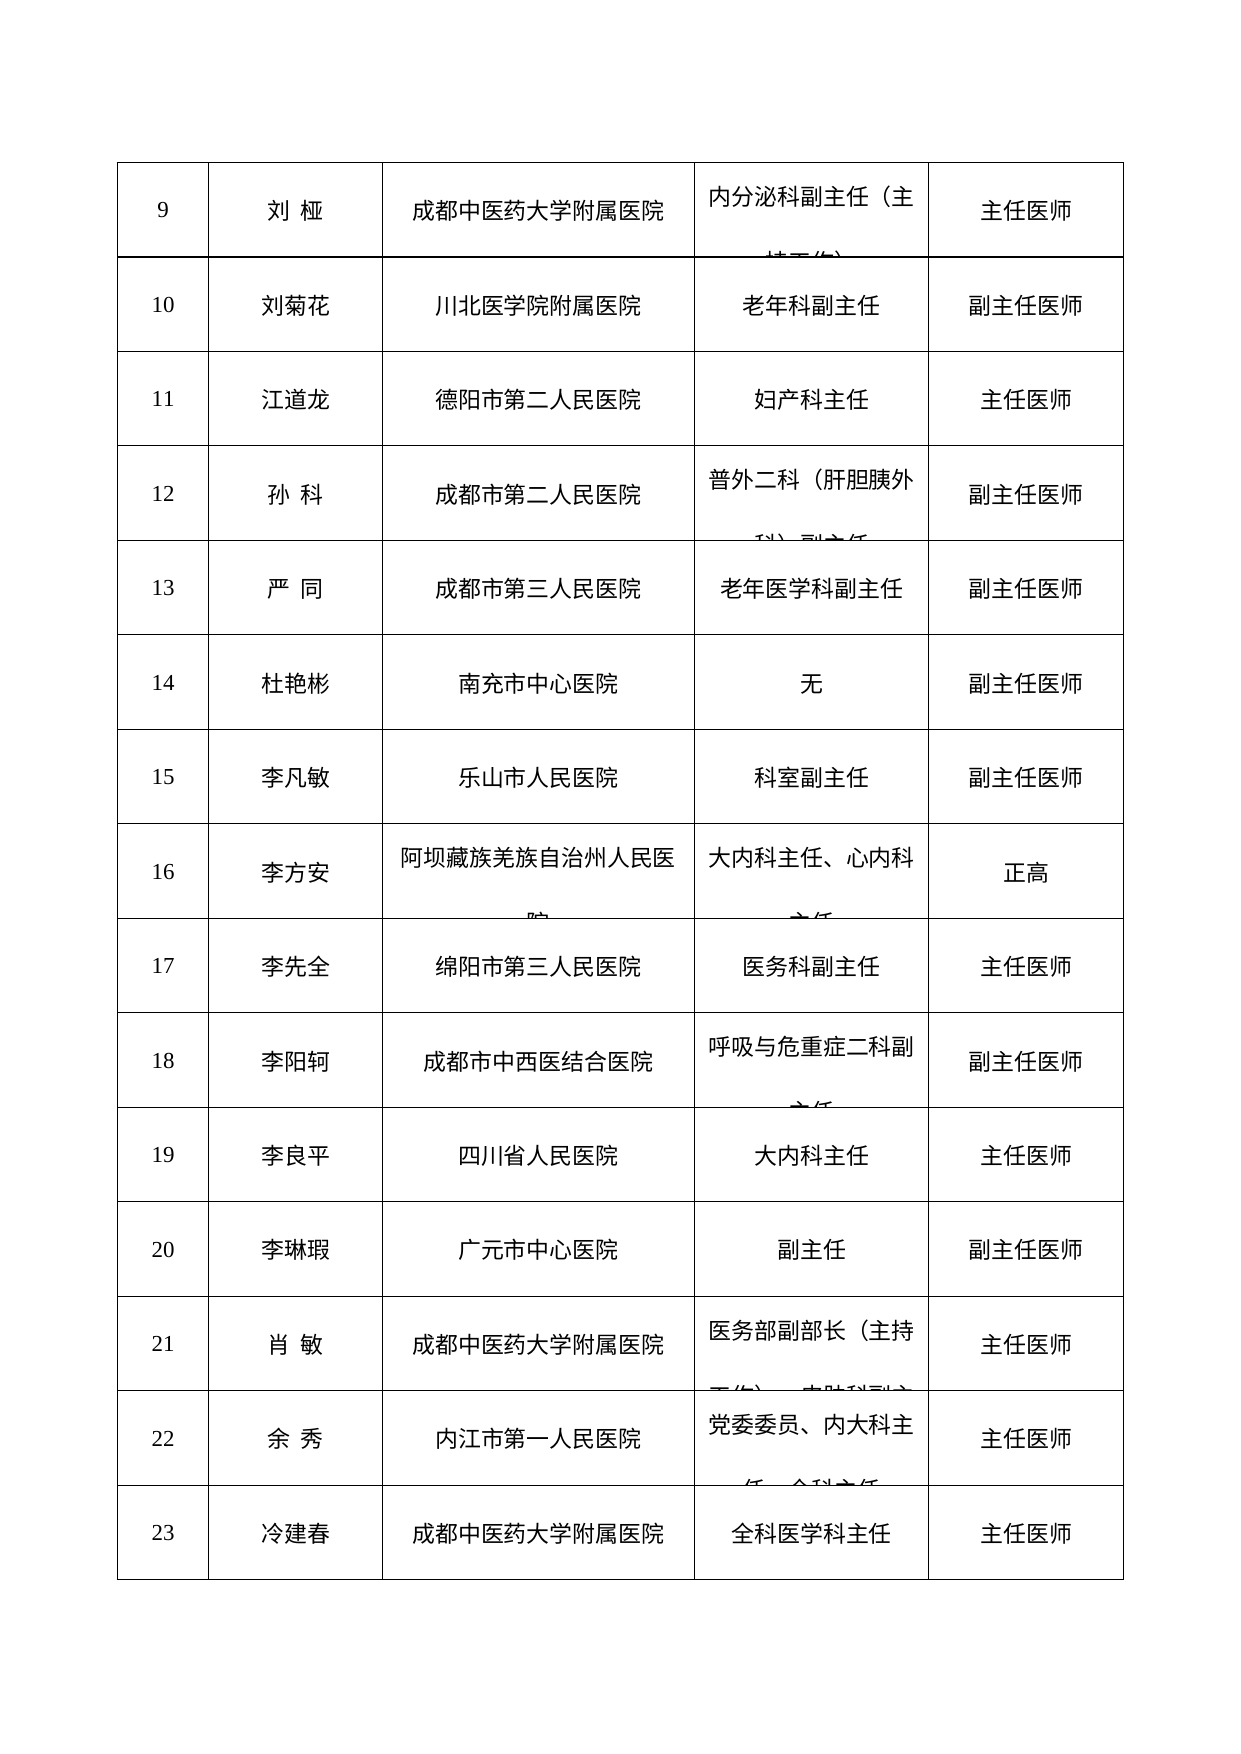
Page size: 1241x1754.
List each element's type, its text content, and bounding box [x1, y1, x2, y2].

table_cell 22 [118, 1391, 208, 1485]
table_cell 14 [118, 635, 208, 729]
table_cell 副主任医师 [929, 1013, 1123, 1107]
table_cell 副主任医师 [929, 258, 1123, 351]
table_cell 医务部副部长（主持工作）、皮肤科副主任（主持工作） [695, 1297, 928, 1390]
table_cell 江道龙 [209, 352, 382, 445]
table_cell 副主任医师 [929, 730, 1123, 823]
table_cell 副主任医师 [929, 1202, 1123, 1296]
table_cell 乐山市人民医院 [383, 730, 694, 823]
table_cell 主任医师 [929, 1391, 1123, 1485]
table_cell 全科医学科主任 [695, 1486, 928, 1579]
table_cell 17 [118, 919, 208, 1012]
table_cell 11 [118, 352, 208, 445]
table_cell 大内科主任 [695, 1108, 928, 1201]
table_cell 李先全 [209, 919, 382, 1012]
table_cell 成都中医药大学附属医院 [383, 163, 694, 256]
table_cell 李阳轲 [209, 1013, 382, 1107]
table_cell 内分泌科副主任（主持工作） [695, 163, 928, 256]
table_cell 党委委员、内大科主任、全科主任 [695, 1391, 928, 1485]
table_cell 德阳市第二人民医院 [383, 352, 694, 445]
table_cell 阿坝藏族羌族自治州人民医院 [383, 824, 694, 918]
table_cell 李凡敏 [209, 730, 382, 823]
table_cell 20 [118, 1202, 208, 1296]
table_cell 副主任医师 [929, 541, 1123, 634]
table_cell 主任医师 [929, 163, 1123, 256]
table_cell 15 [118, 730, 208, 823]
table_cell 无 [695, 635, 928, 729]
table_cell 广元市中心医院 [383, 1202, 694, 1296]
table_cell 南充市中心医院 [383, 635, 694, 729]
table_cell 副主任医师 [929, 635, 1123, 729]
table_cell 23 [118, 1486, 208, 1579]
table_cell 冷建春 [209, 1486, 382, 1579]
table_cell 成都市第三人民医院 [383, 541, 694, 634]
table_cell 副主任 [695, 1202, 928, 1296]
table_cell 李琳瑕 [209, 1202, 382, 1296]
table_cell 成都中医药大学附属医院 [383, 1486, 694, 1579]
table_cell 12 [118, 446, 208, 540]
table_cell 内江市第一人民医院 [383, 1391, 694, 1485]
table_cell 刘菊花 [209, 258, 382, 351]
table_cell 李良平 [209, 1108, 382, 1201]
table_cell 川北医学院附属医院 [383, 258, 694, 351]
table_cell 10 [118, 258, 208, 351]
table_cell 成都市中西医结合医院 [383, 1013, 694, 1107]
table_cell 18 [118, 1013, 208, 1107]
table_cell 主任医师 [929, 919, 1123, 1012]
table_cell 主任医师 [929, 1108, 1123, 1201]
table_cell 科室副主任 [695, 730, 928, 823]
table_cell 老年科副主任 [695, 258, 928, 351]
table_cell 9 [118, 163, 208, 256]
table_cell 主任医师 [929, 1297, 1123, 1390]
table_cell 19 [118, 1108, 208, 1201]
table_cell 呼吸与危重症二科副主任 [695, 1013, 928, 1107]
table_cell 妇产科主任 [695, 352, 928, 445]
table_cell 主任医师 [929, 352, 1123, 445]
table_cell 严 同 [209, 541, 382, 634]
table_cell 余 秀 [209, 1391, 382, 1485]
table_cell 绵阳市第三人民医院 [383, 919, 694, 1012]
table_cell 医务科副主任 [695, 919, 928, 1012]
table_cell 成都中医药大学附属医院 [383, 1297, 694, 1390]
table_cell 四川省人民医院 [383, 1108, 694, 1201]
table_cell 16 [118, 824, 208, 918]
table_cell 副主任医师 [929, 446, 1123, 540]
table_cell 21 [118, 1297, 208, 1390]
table_cell 正高 [929, 824, 1123, 918]
table_cell 刘 桠 [209, 163, 382, 256]
table_cell 成都市第二人民医院 [383, 446, 694, 540]
table_cell 李方安 [209, 824, 382, 918]
table_cell 肖 敏 [209, 1297, 382, 1390]
table_cell 老年医学科副主任 [695, 541, 928, 634]
table_cell 大内科主任、心内科主任 [695, 824, 928, 918]
table_cell 孙 科 [209, 446, 382, 540]
table_cell 13 [118, 541, 208, 634]
table_cell 杜艳彬 [209, 635, 382, 729]
table_cell 主任医师 [929, 1486, 1123, 1579]
table_cell 普外二科（肝胆胰外科）副主任 [695, 446, 928, 540]
